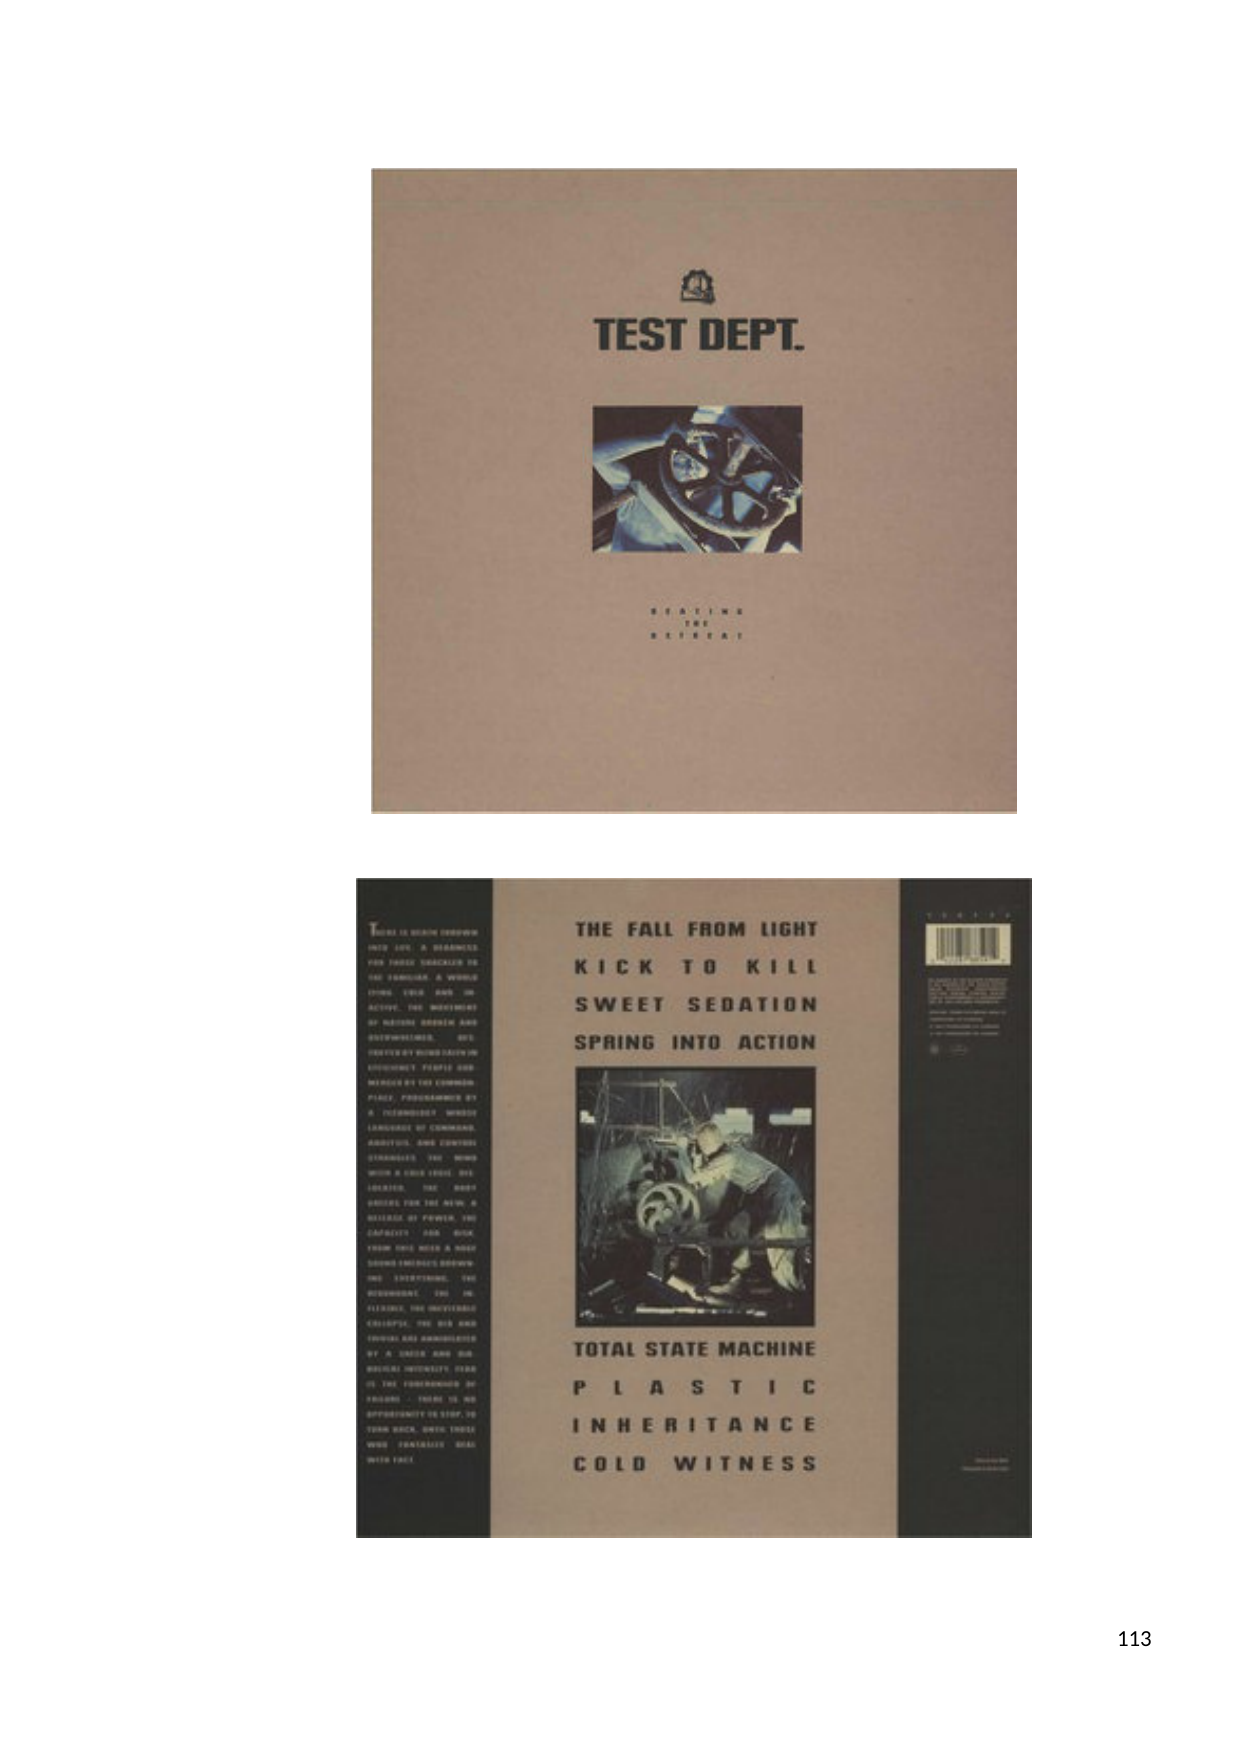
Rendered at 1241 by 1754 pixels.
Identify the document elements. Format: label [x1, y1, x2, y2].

picture [371, 168, 1017, 814]
picture [356, 878, 1032, 1538]
